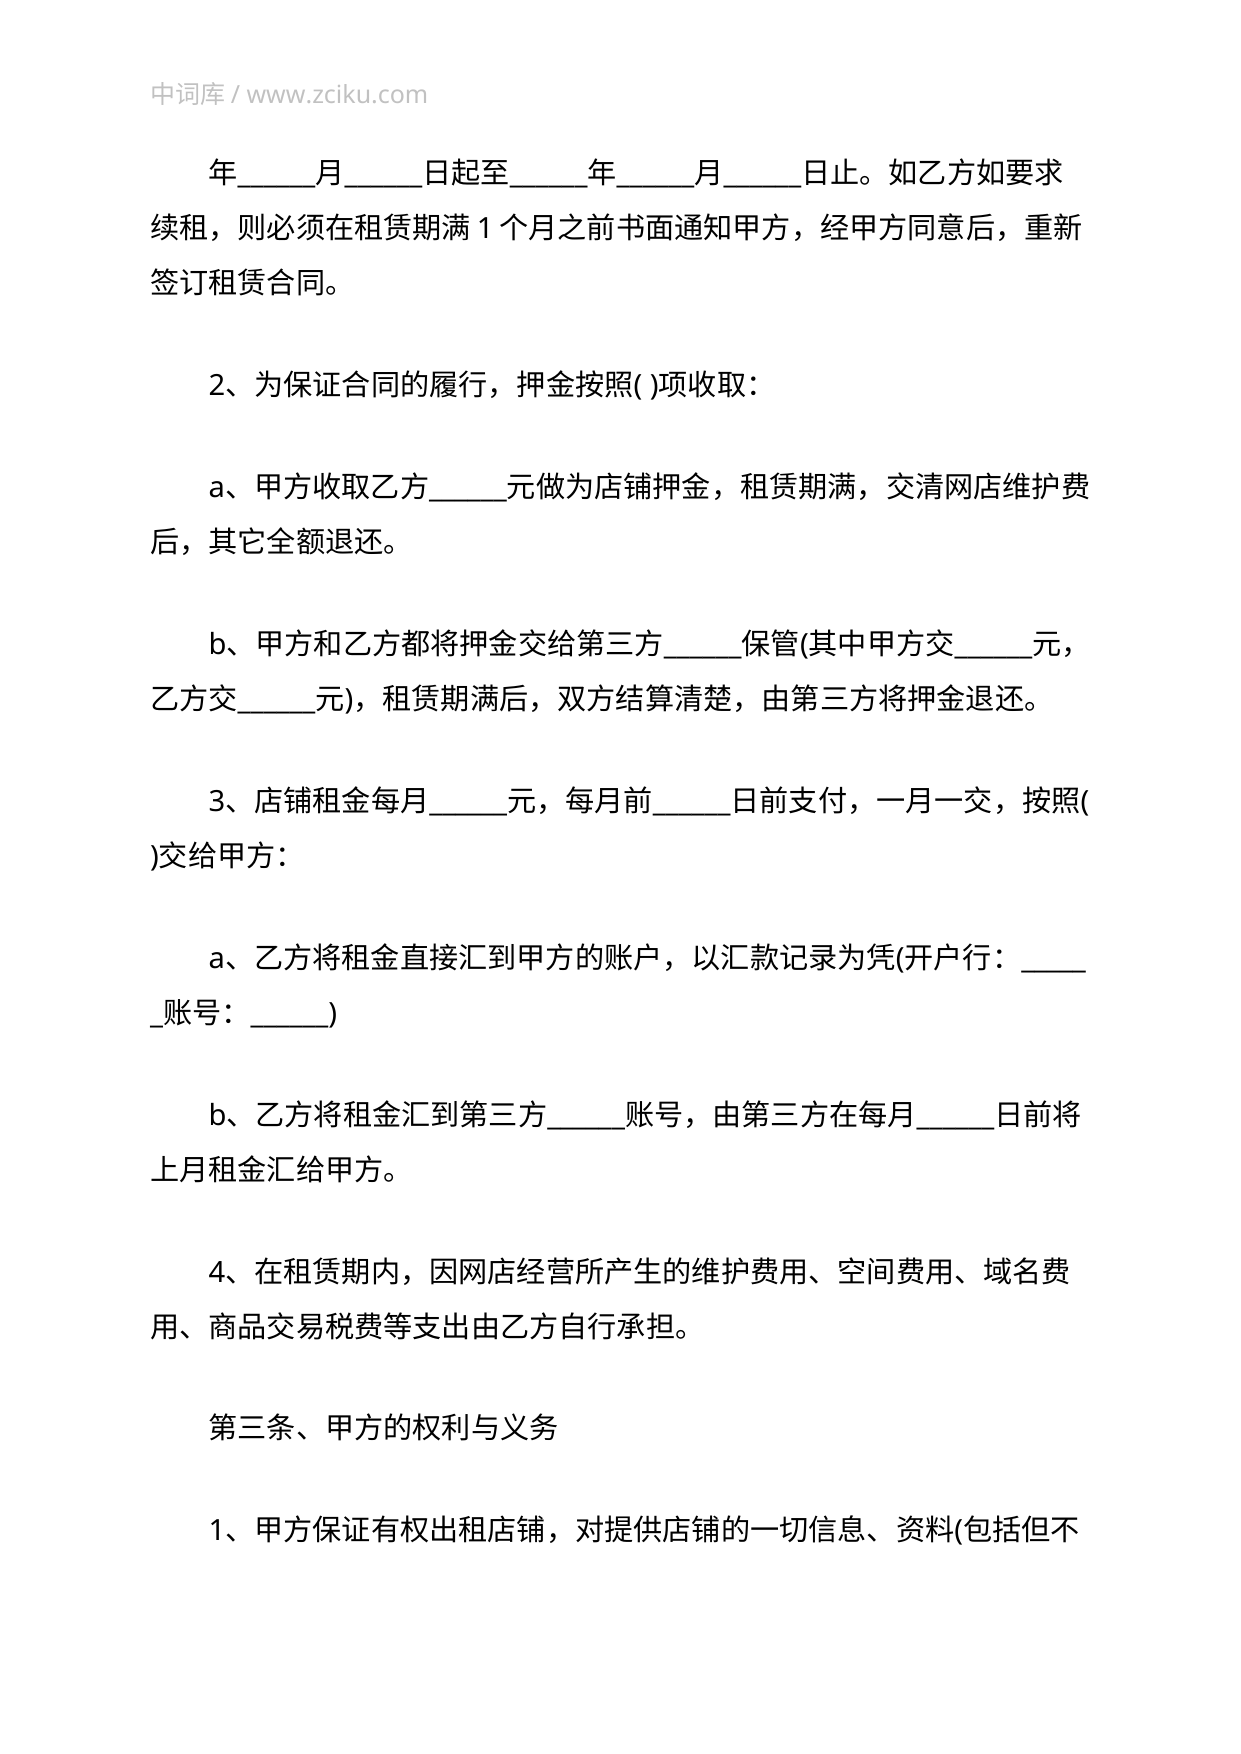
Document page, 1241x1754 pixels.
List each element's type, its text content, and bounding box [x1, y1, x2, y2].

text a、甲方收取乙方______元做为店铺押金，租赁期满，交清网店维护费后，其它全额退还。 [150, 464, 1090, 561]
text a、乙方将租金直接汇到甲方的账户，以汇款记录为凭(开户行：______账号：______) [150, 934, 1090, 1032]
text b、甲方和乙方都将押金交给第三方______保管(其中甲方交______元，乙方交______元)，租赁期满后，双方结算清楚，由第三方将押金退还。 [150, 621, 1090, 718]
text 年______月______日起至______年______月______日止。如乙方如要求续租，则必须在租赁期满1个月之前书面通知甲方，经甲方同意后，重新签订租赁合同。 [150, 150, 1090, 302]
text 2、为保证合同的履行，押金按照( )项收取： [150, 362, 1090, 404]
text 第三条、甲方的权利与义务 [150, 1405, 1090, 1447]
text 4、在租赁期内，因网店经营所产生的维护费用、空间费用、域名费用、商品交易税费等支出由乙方自行承担。 [150, 1248, 1090, 1346]
text b、乙方将租金汇到第三方______账号，由第三方在每月______日前将上月租金汇给甲方。 [150, 1091, 1090, 1189]
text 3、店铺租金每月______元，每月前______日前支付，一月一交，按照( )交给甲方： [150, 777, 1090, 875]
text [150, 1507, 1090, 1549]
